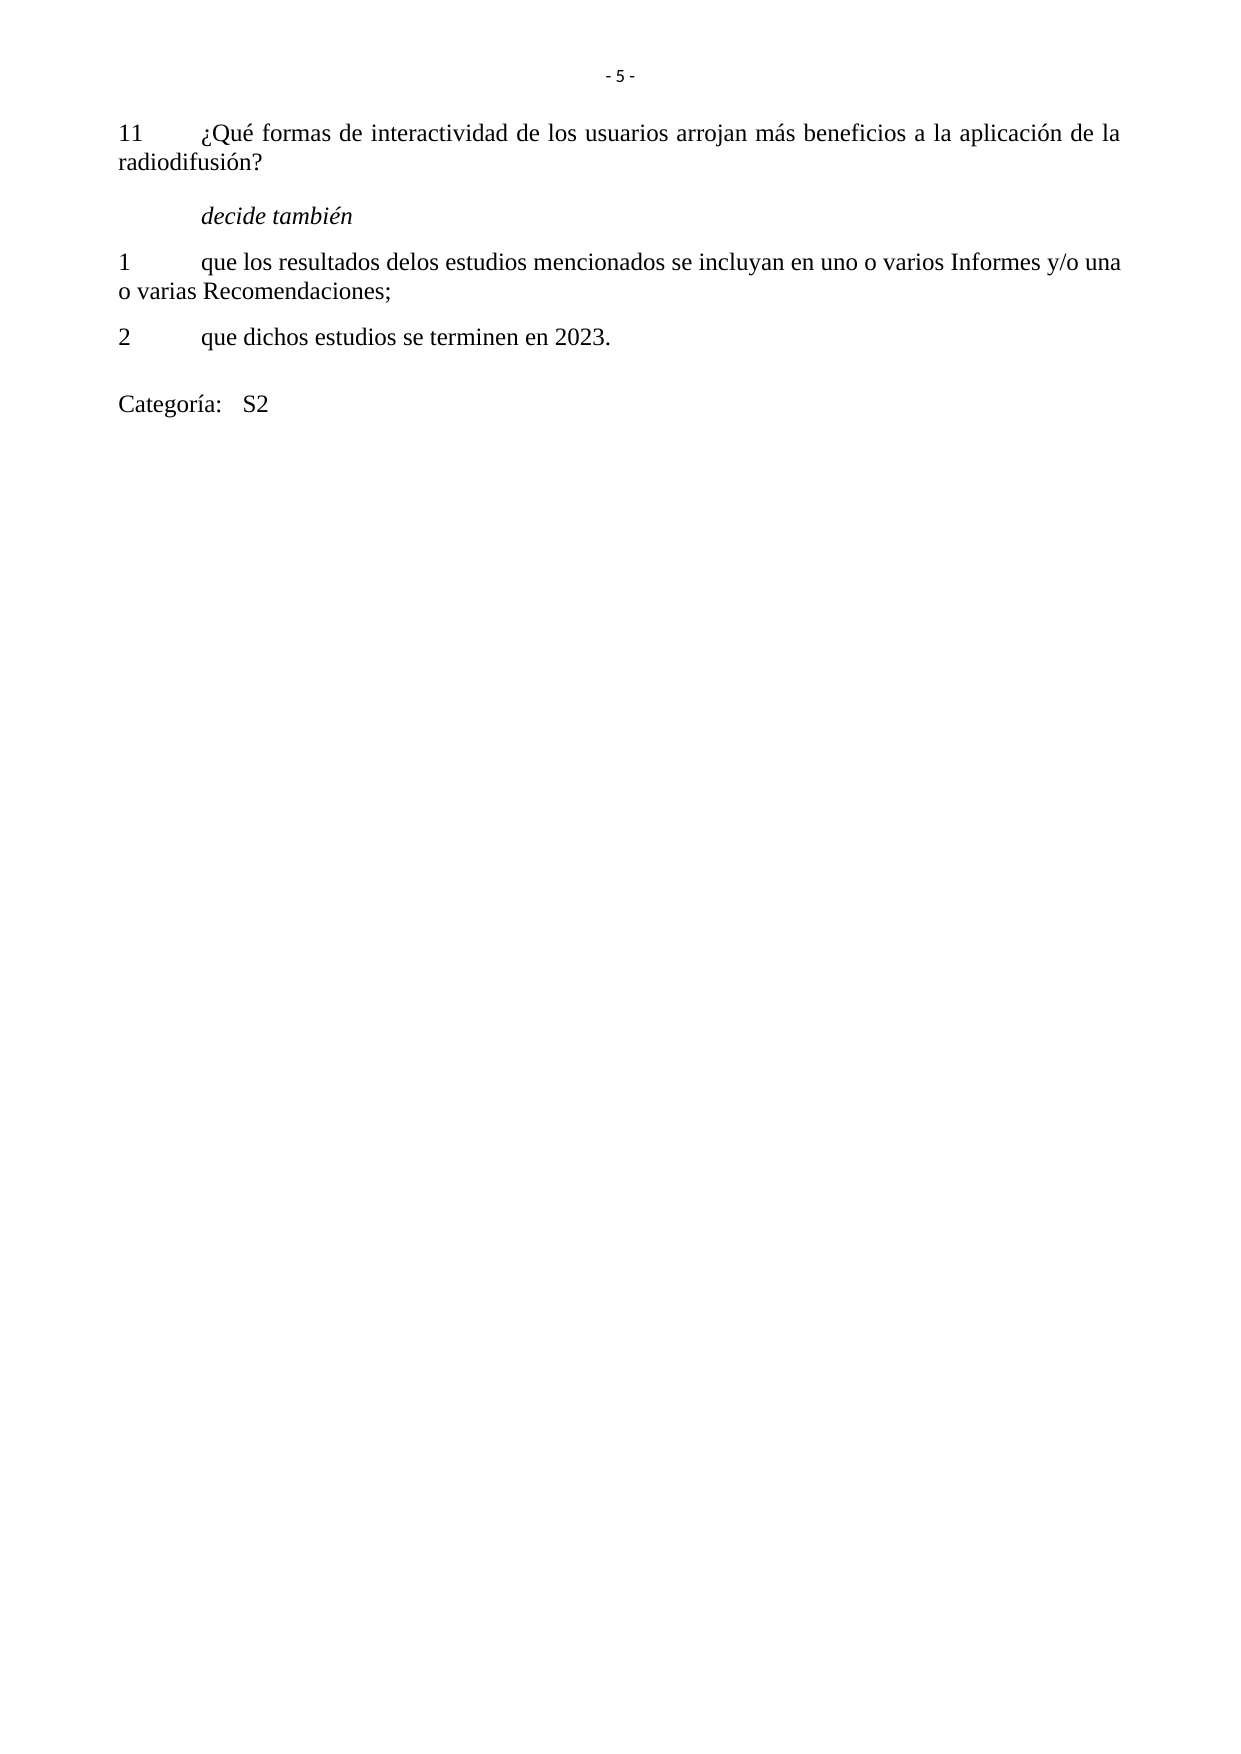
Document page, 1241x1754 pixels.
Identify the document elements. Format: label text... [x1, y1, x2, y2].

text decide también [201, 201, 1122, 231]
text 1 que los resultados delos estudios mencionados se incluyan en uno o varios Informes y/o una o varias Recomendaciones; [118, 247, 1122, 306]
text 11 ¿Qué formas de interactividad de los usuarios arrojan más beneficios a la aplicación de la radiodifusión? [118, 118, 1122, 176]
text 2 que dichos estudios se terminen en 2023. [118, 322, 1122, 351]
text Categoría: S2 [118, 389, 1122, 418]
